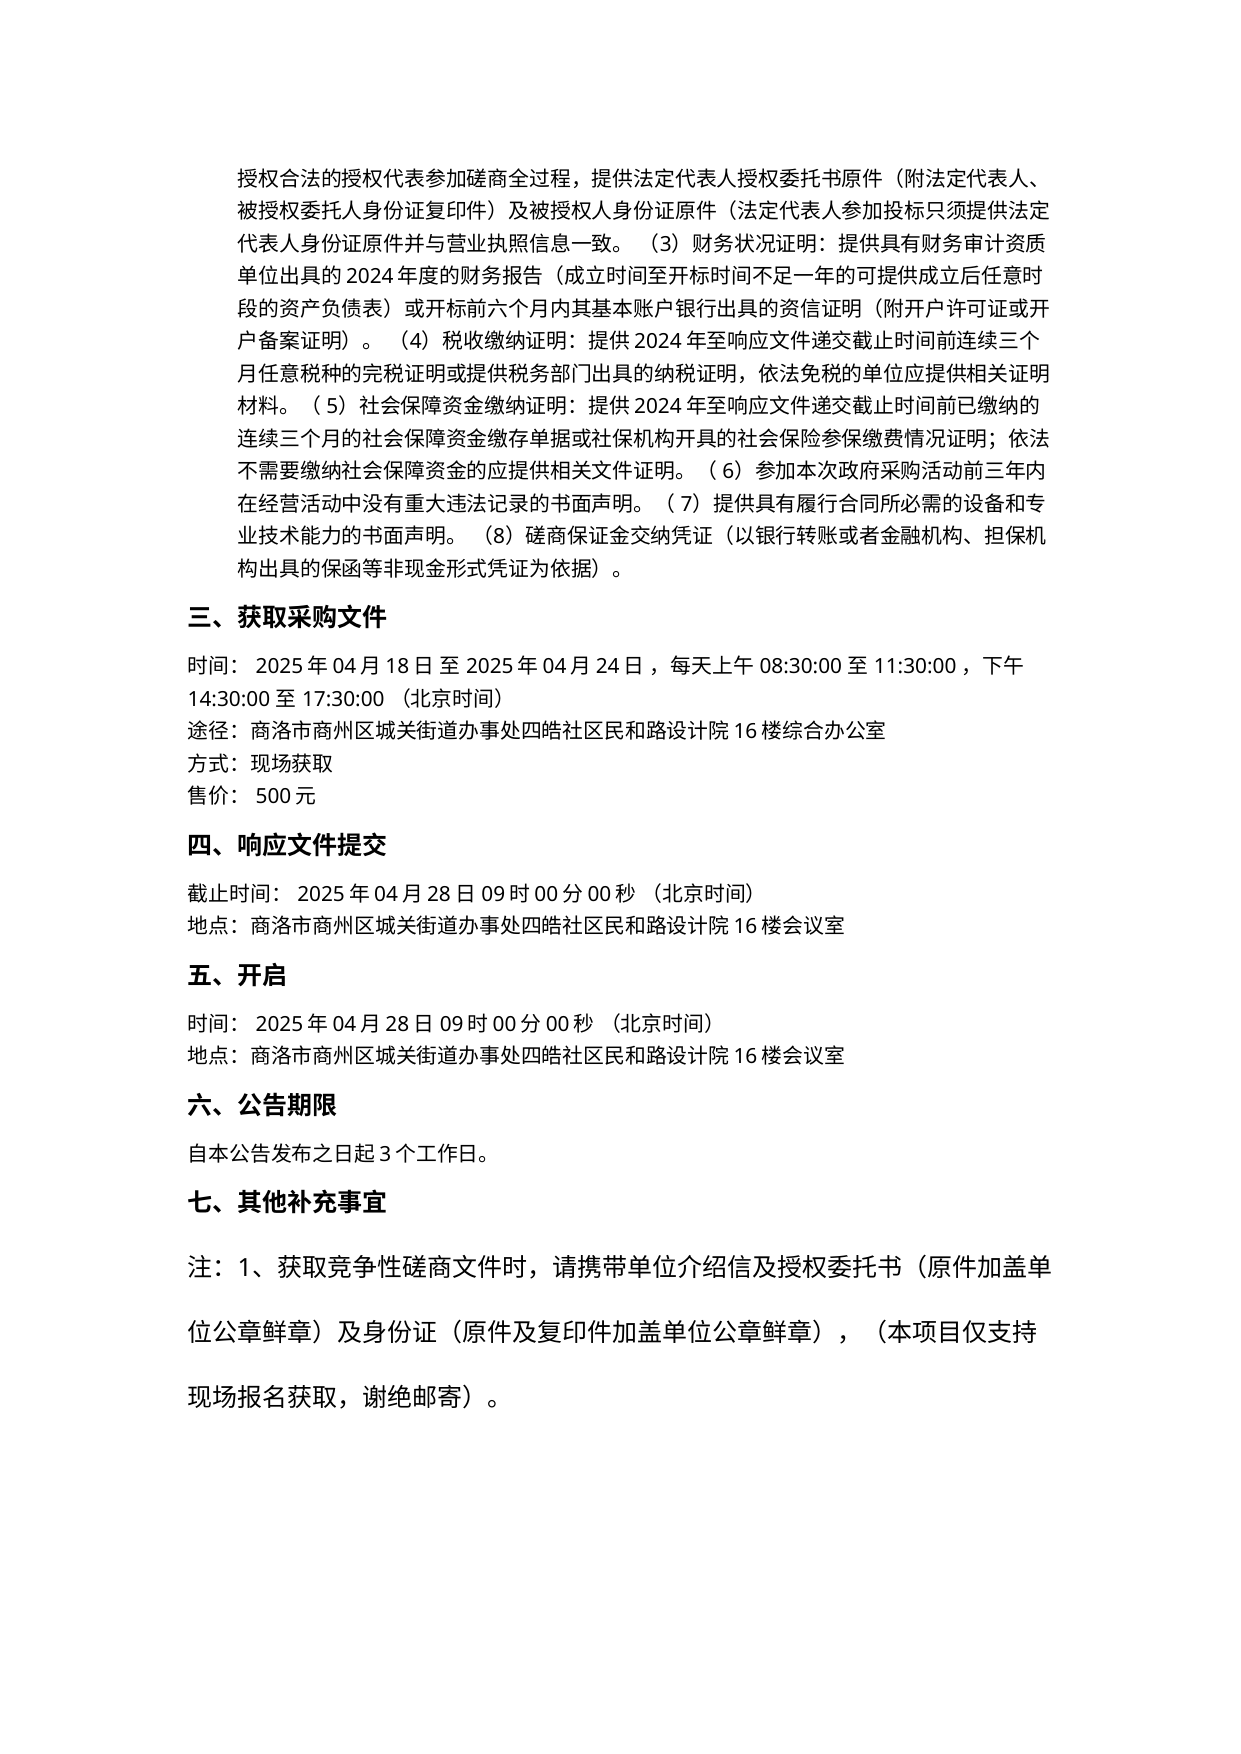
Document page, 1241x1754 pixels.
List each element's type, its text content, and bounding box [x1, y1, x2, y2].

text 时间： 2025年04月18日 至 2025年04月24日 ，每天上午 08:30:00 至 11:30:00 ，下午 14:30:00 至 17:30:00 （北京时间） [187, 649, 1053, 714]
text 注：1、获取竞争性磋商文件时，请携带单位介绍信及授权委托书（原件加盖单位公章鲜章）及身份证（原件及复印件加盖单位公章鲜章），（本项目仅支持现场报名获取，谢绝邮寄）。 [187, 1234, 1053, 1429]
text 途径：商洛市商州区城关街道办事处四皓社区民和路设计院16楼综合办公室 [187, 714, 1053, 747]
text 时间： 2025年04月28日 09时00分00秒 （北京时间） [187, 1007, 1053, 1039]
text 四、响应文件提交 [187, 812, 1053, 877]
text 方式：现场获取 [187, 747, 1053, 779]
text 截止时间： 2025年04月28日 09时00分00秒 （北京时间） [187, 877, 1053, 909]
text 五、开启 [187, 942, 1053, 1007]
text 三、获取采购文件 [187, 584, 1053, 649]
text 地点：商洛市商州区城关街道办事处四皓社区民和路设计院16楼会议室 [187, 909, 1053, 942]
text 六、公告期限 [187, 1072, 1053, 1137]
text 地点：商洛市商州区城关街道办事处四皓社区民和路设计院16楼会议室 [187, 1039, 1053, 1072]
text 自本公告发布之日起3个工作日。 [187, 1137, 1053, 1169]
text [237, 162, 1053, 584]
text 七、其他补充事宜 [187, 1169, 1053, 1234]
text 售价： 500元 [187, 779, 1053, 812]
